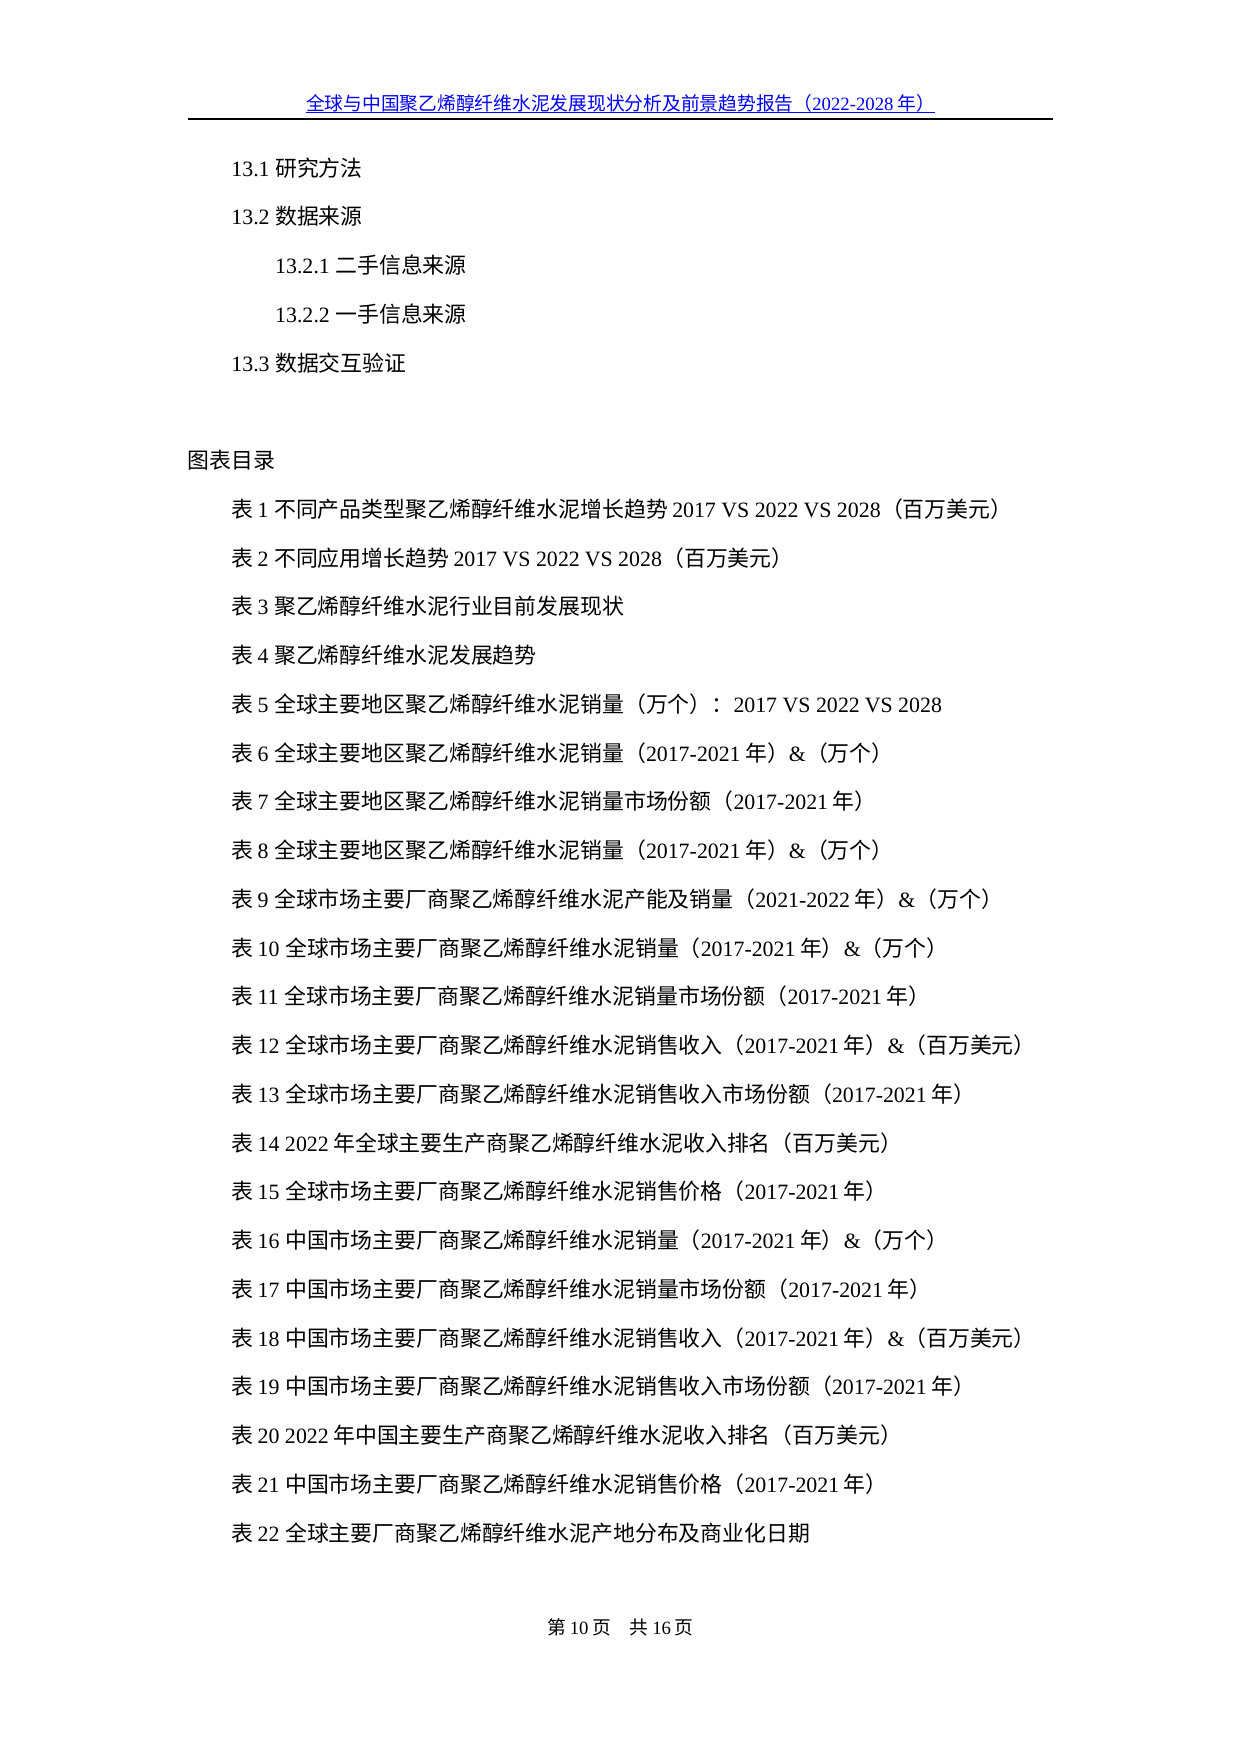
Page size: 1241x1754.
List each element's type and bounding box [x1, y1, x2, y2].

text [187, 150, 1053, 1548]
